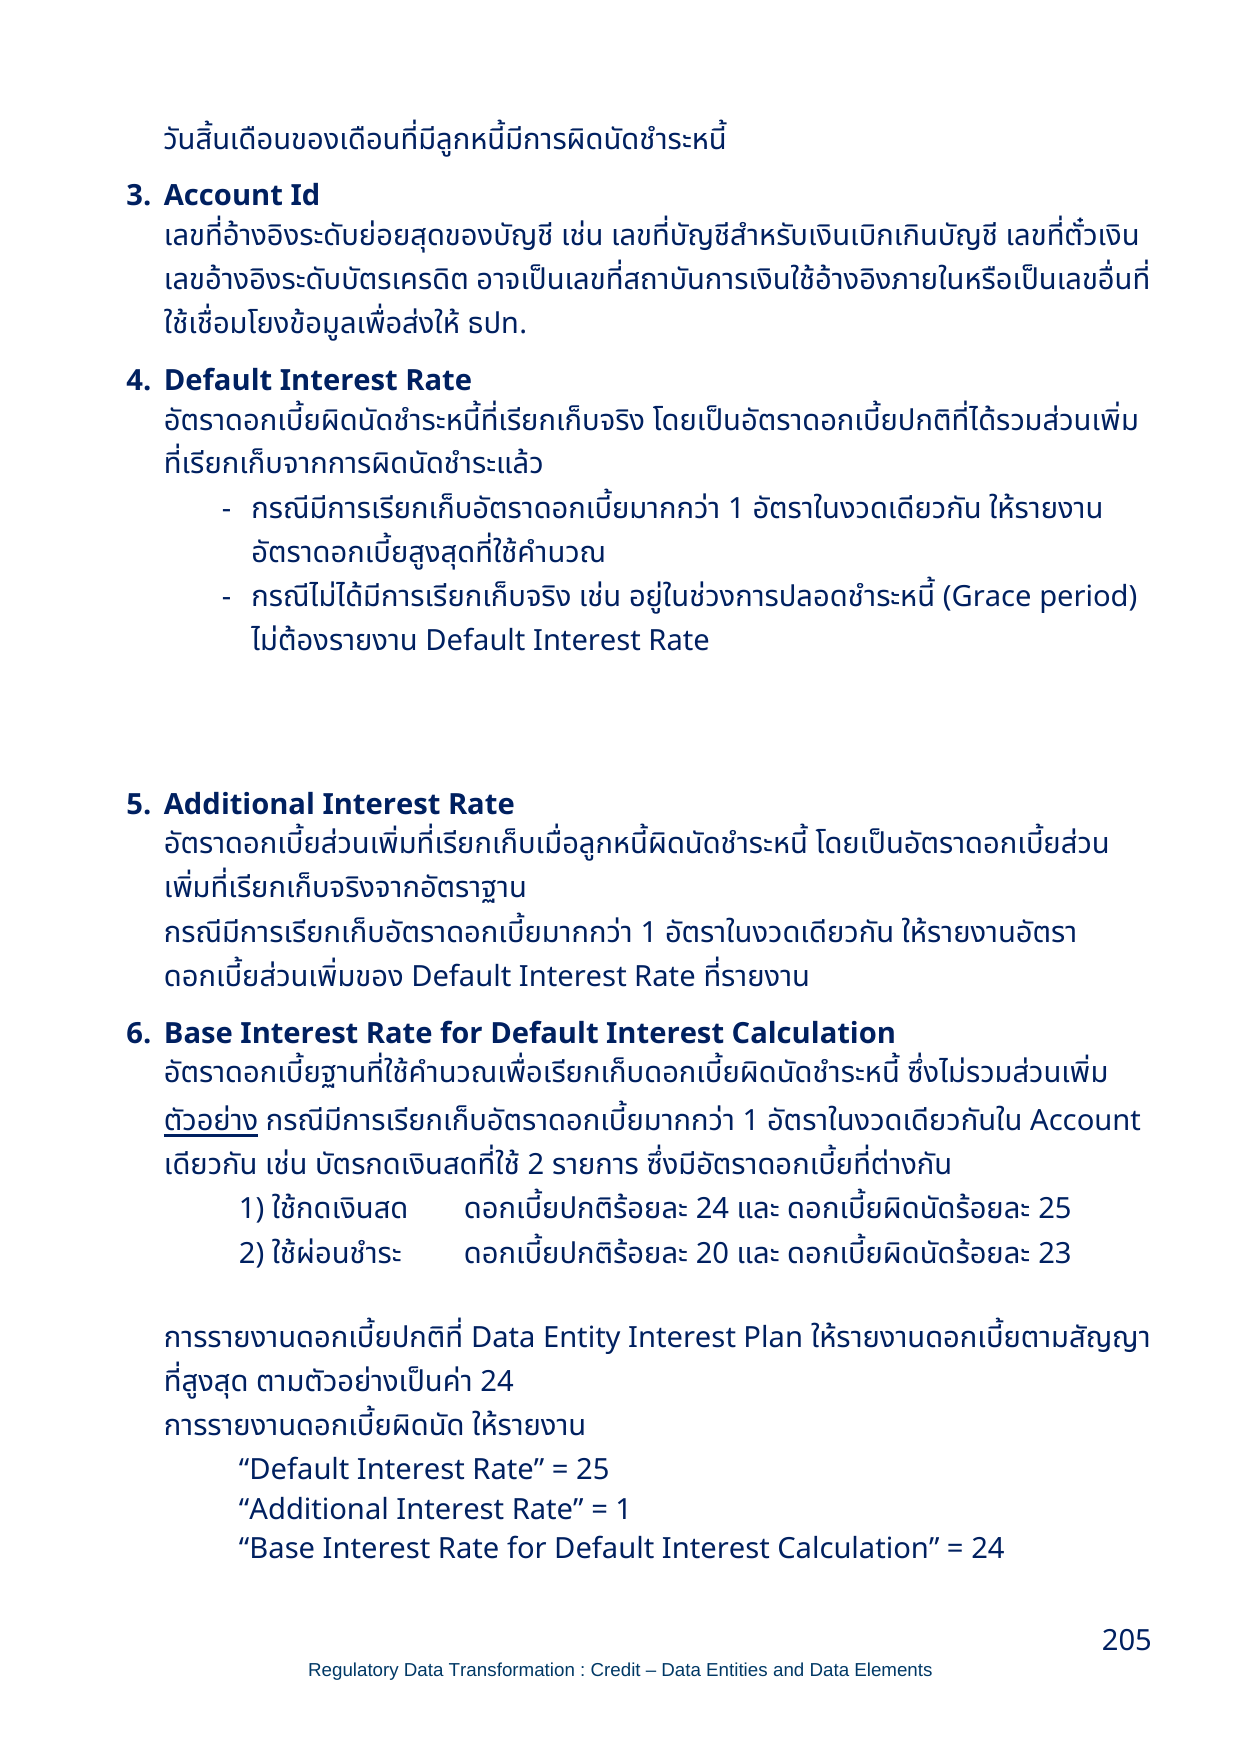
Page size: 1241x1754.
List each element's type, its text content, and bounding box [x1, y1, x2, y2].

text การรายงานดอกเบี้ยผิดนัด ให้รายงาน [164, 1404, 1152, 1448]
list กรณีมีการเรียกเก็บอัตราดอกเบี้ยมากกว่า 1 อัตราในงวดเดียวกัน ให้รายงานอัตราดอกเบี้ยสูงสุดที่ใช้คำนวณ [222, 487, 1152, 575]
list อัตราดอกเบี้ยส่วนเพิ่มที่เรียกเก็บเมื่อลูกหนี้ผิดนัดชำระหนี้ โดยเป็นอัตราดอกเบี้ยส่วนเพิ่มที่เรียกเก็บจริงจากอัตราฐาน [164, 823, 1152, 911]
text ตัวอย่าง กรณีมีการเรียกเก็บอัตราดอกเบี้ยมากกว่า 1 อัตราในงวดเดียวกันใน Account เดียวกัน เช่น บัตรกดเงินสดที่ใช้ 2 รายการ ซึ่งมีอัตราดอกเบี้ยที่ต่างกัน [164, 1099, 1152, 1188]
text “Base Interest Rate for Default Interest Calculation” = 24 [164, 1528, 1152, 1567]
list กรณีไม่ได้มีการเรียกเก็บจริง เช่น อยู่ในช่วงการปลอดชำระหนี้ (Grace period) ไม่ต้องรายงาน Default Interest Rate [222, 575, 1152, 783]
list อัตราดอกเบี้ยผิดนัดชำระหนี้ที่เรียกเก็บจริง โดยเป็นอัตราดอกเบี้ยปกติที่ได้รวมส่วนเพิ่มที่เรียกเก็บจากการผิดนัดชำระแล้ว [164, 399, 1152, 487]
text 1) ใช้กดเงินสด ดอกเบี้ยปกติร้อยละ 24 และ ดอกเบี้ยผิดนัดร้อยละ 25 [89, 1188, 1152, 1232]
list Additional Interest Rate [126, 783, 1152, 823]
list กรณีมีการเรียกเก็บอัตราดอกเบี้ยมากกว่า 1 อัตราในงวดเดียวกัน ให้รายงานอัตราดอกเบี้ยส่วนเพิ่มของ Default Interest Rate ที่รายงาน [164, 911, 1152, 999]
text “Additional Interest Rate” = 1 [164, 1488, 1152, 1528]
list Account Id [126, 175, 1152, 214]
list วันสิ้นเดือนของเดือนที่มีลูกหนี้มีการผิดนัดชำระหนี้ [163, 118, 1152, 162]
list Default Interest Rate [126, 359, 1152, 399]
text 2) ใช้ผ่อนชำระ ดอกเบี้ยปกติร้อยละ 20 และ ดอกเบี้ยผิดนัดร้อยละ 23 [89, 1232, 1152, 1276]
text การรายงานดอกเบี้ยปกติที่ Data Entity Interest Plan ให้รายงานดอกเบี้ยตามสัญญาที่สูงสุด ตามตัวอย่างเป็นค่า 24 [89, 1316, 1152, 1404]
list เลขที่อ้างอิงระดับย่อยสุดของบัญชี เช่น เลขที่บัญชีสำหรับเงินเบิกเกินบัญชี เลขที่ตั๋วเงิน เลขอ้างอิงระดับบัตรเครดิต อาจเป็นเลขที่สถาบันการเงินใช้อ้างอิงภายในหรือเป็นเลขอื่นที่ใช้เชื่อมโยงข้อมูลเพื่อส่งให้ ธปท. [164, 214, 1152, 347]
list Base Interest Rate for Default Interest Calculation [126, 1012, 1152, 1052]
text “Default Interest Rate” = 25 [164, 1448, 1152, 1488]
text อัตราดอกเบี้ยฐานที่ใช้คำนวณเพื่อเรียกเก็บดอกเบี้ยผิดนัดชำระหนี้ ซึ่งไม่รวมส่วนเพิ่ม [89, 1052, 1152, 1096]
